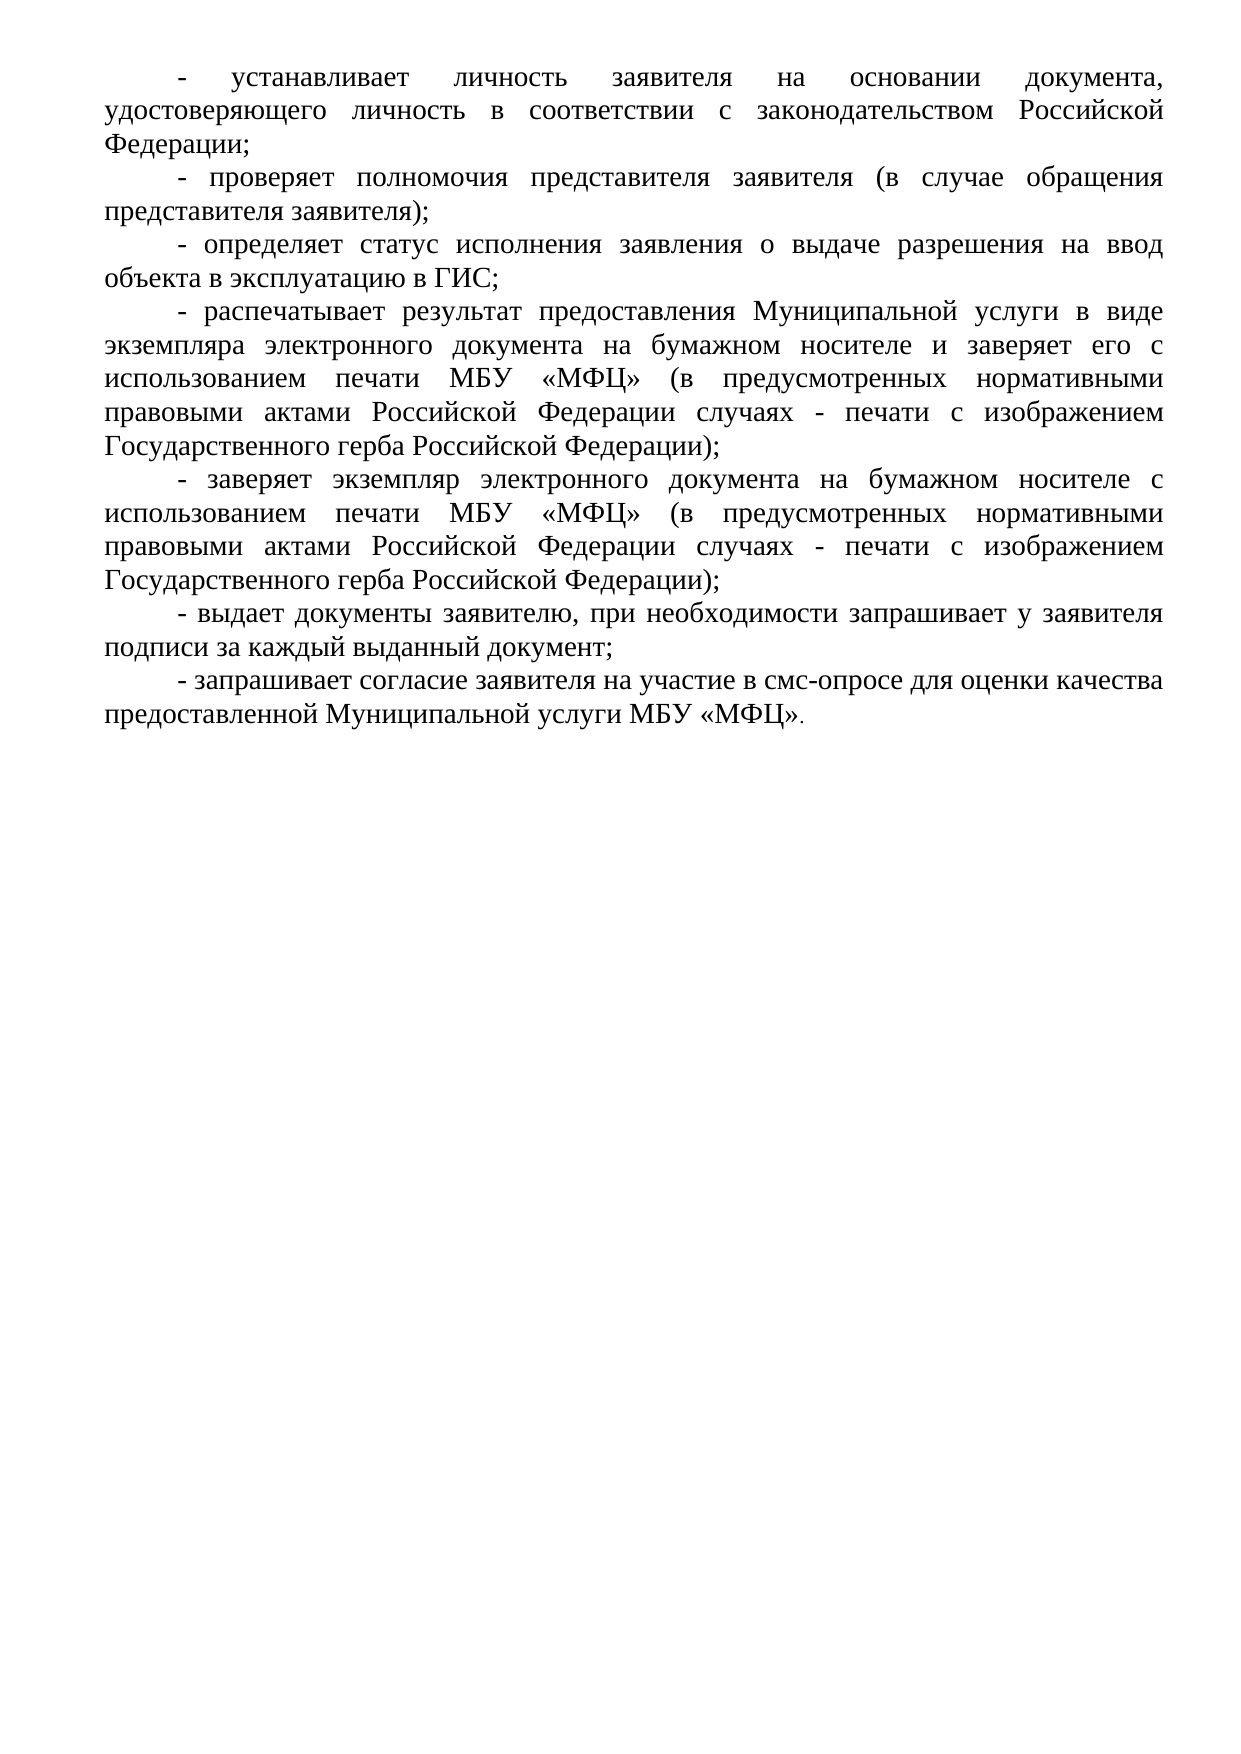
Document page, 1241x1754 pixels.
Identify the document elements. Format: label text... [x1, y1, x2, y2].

text - устанавливает личность заявителя на основании документа, удостоверяющего личность в соответствии с законодательством Российской Федерации; [104, 59, 1164, 160]
text - заверяет экземпляр электронного документа на бумажном носителе с использованием печати МБУ «МФЦ» (в предусмотренных нормативными правовыми актами Российской Федерации случаях - печати с изображением Государственного герба Российской Федерации); [104, 462, 1164, 596]
text - запрашивает согласие заявителя на участие в смс-опросе для оценки качества предоставленной Муниципальной услуги МБУ «МФЦ». [104, 663, 1164, 730]
text - выдает документы заявителю, при необходимости запрашивает у заявителя подписи за каждый выданный документ; [104, 596, 1164, 663]
text - проверяет полномочия представителя заявителя (в случае обращения представителя заявителя); [104, 160, 1164, 227]
text - распечатывает результат предоставления Муниципальной услуги в виде экземпляра электронного документа на бумажном носителе и заверяет его с использованием печати МБУ «МФЦ» (в предусмотренных нормативными правовыми актами Российской Федерации случаях - печати с изображением Государственного герба Российской Федерации); [104, 294, 1164, 462]
text - определяет статус исполнения заявления о выдаче разрешения на ввод объекта в эксплуатацию в ГИС; [104, 227, 1164, 294]
